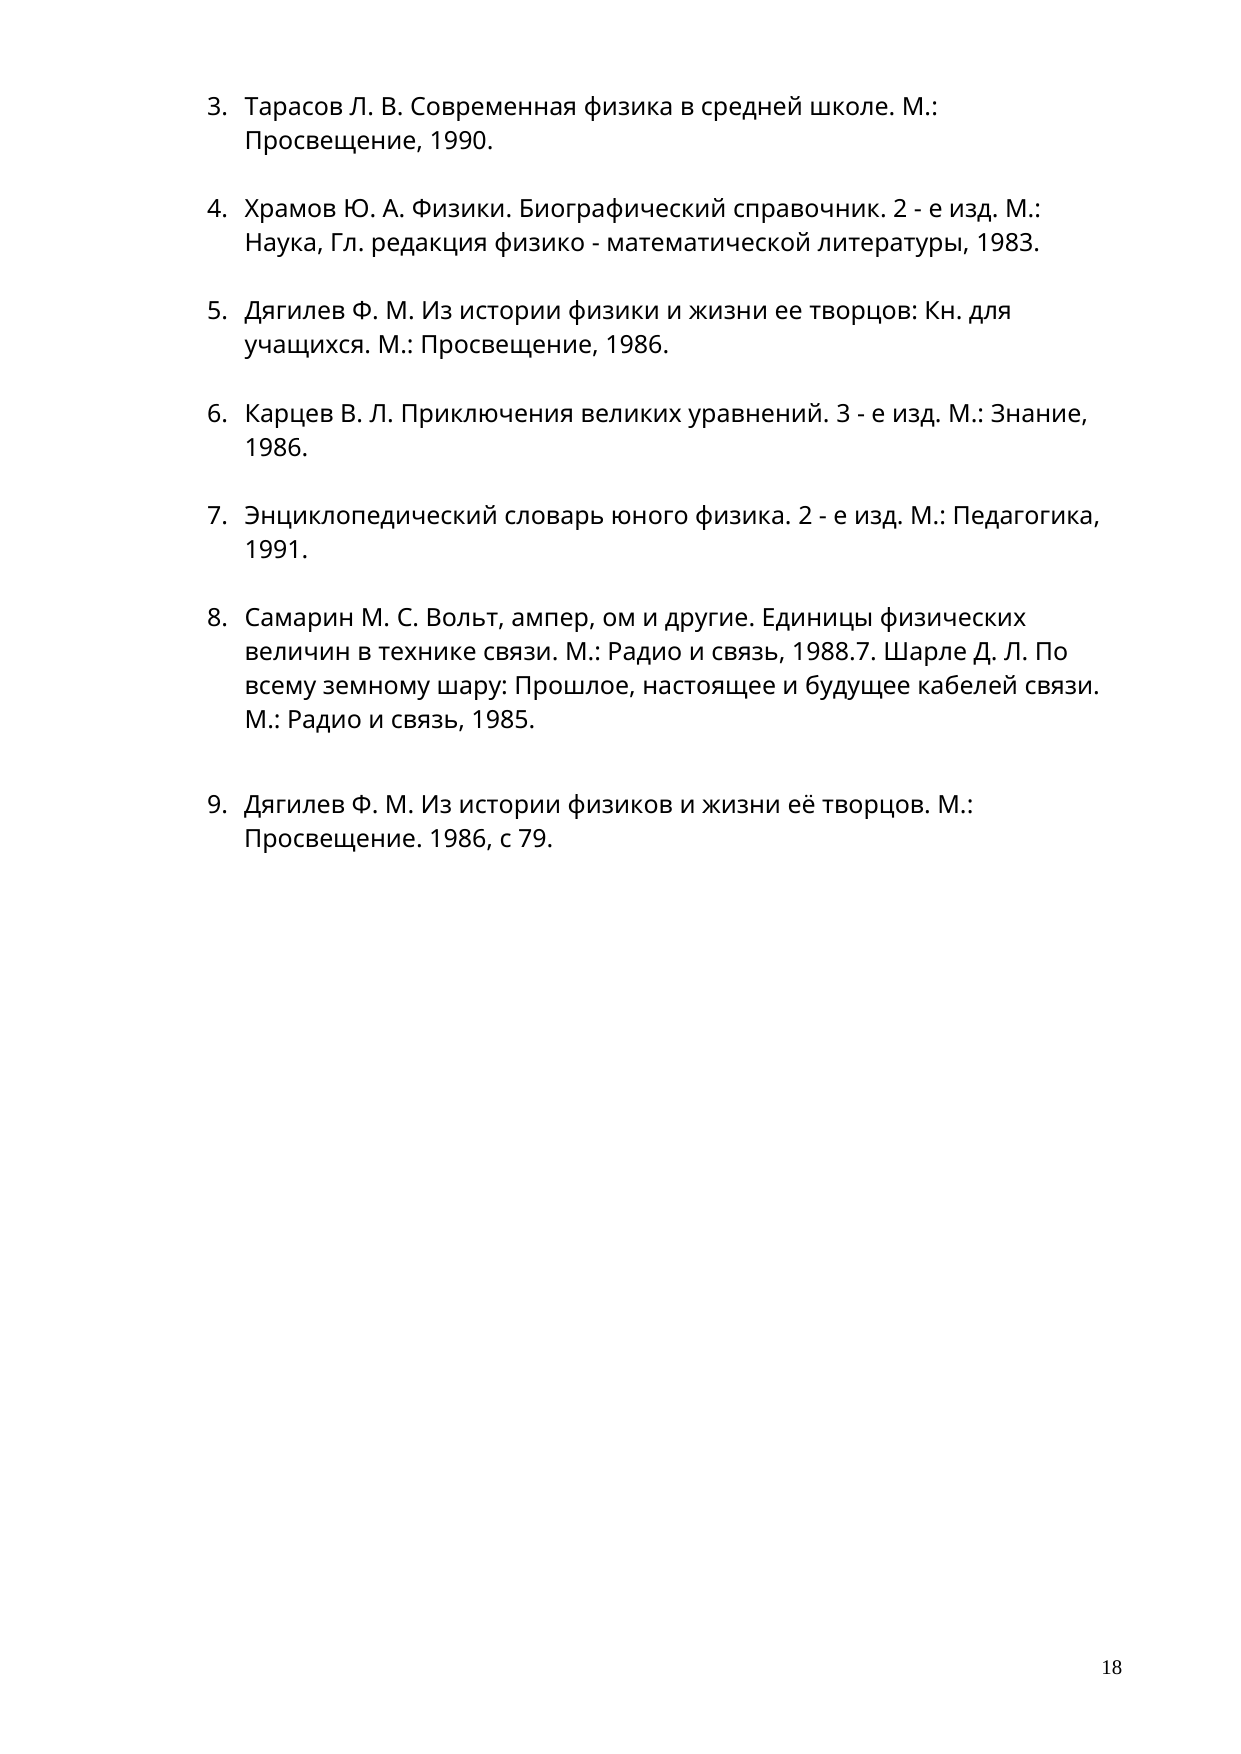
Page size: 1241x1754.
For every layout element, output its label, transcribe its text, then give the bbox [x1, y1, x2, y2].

list Карцев В. Л. Приключения великих уравнений. 3 - е изд. М.: Знание, 1986. [207, 395, 1122, 463]
list Дягилев Ф. М. Из истории физики и жизни ее творцов: Кн. для учащихся. М.: Просвещение, 1986. [207, 293, 1122, 361]
list Тарасов Л. В. Современная физика в средней школе. М.: Просвещение, 1990. [207, 89, 1122, 157]
list Энциклопедический словарь юного физика. 2 - е изд. М.: Педагогика, 1991. [207, 497, 1122, 566]
list Самарин М. С. Вольт, ампер, ом и другие. Единицы физических величин в технике связи. М.: Радио и связь, 1988.7. Шарле Д. Л. По всему земному шару: Прошлое, настоящее и будущее кабелей связи. М.: Радио и связь, 1985. [207, 599, 1122, 736]
list Дягилев Ф. М. Из истории физиков и жизни её творцов. М.: Просвещение. 1986, с 79. [207, 787, 1122, 855]
list Храмов Ю. А. Физики. Биографический справочник. 2 - е изд. М.: Наука, Гл. редакция физико - математической литературы, 1983. [207, 191, 1122, 259]
